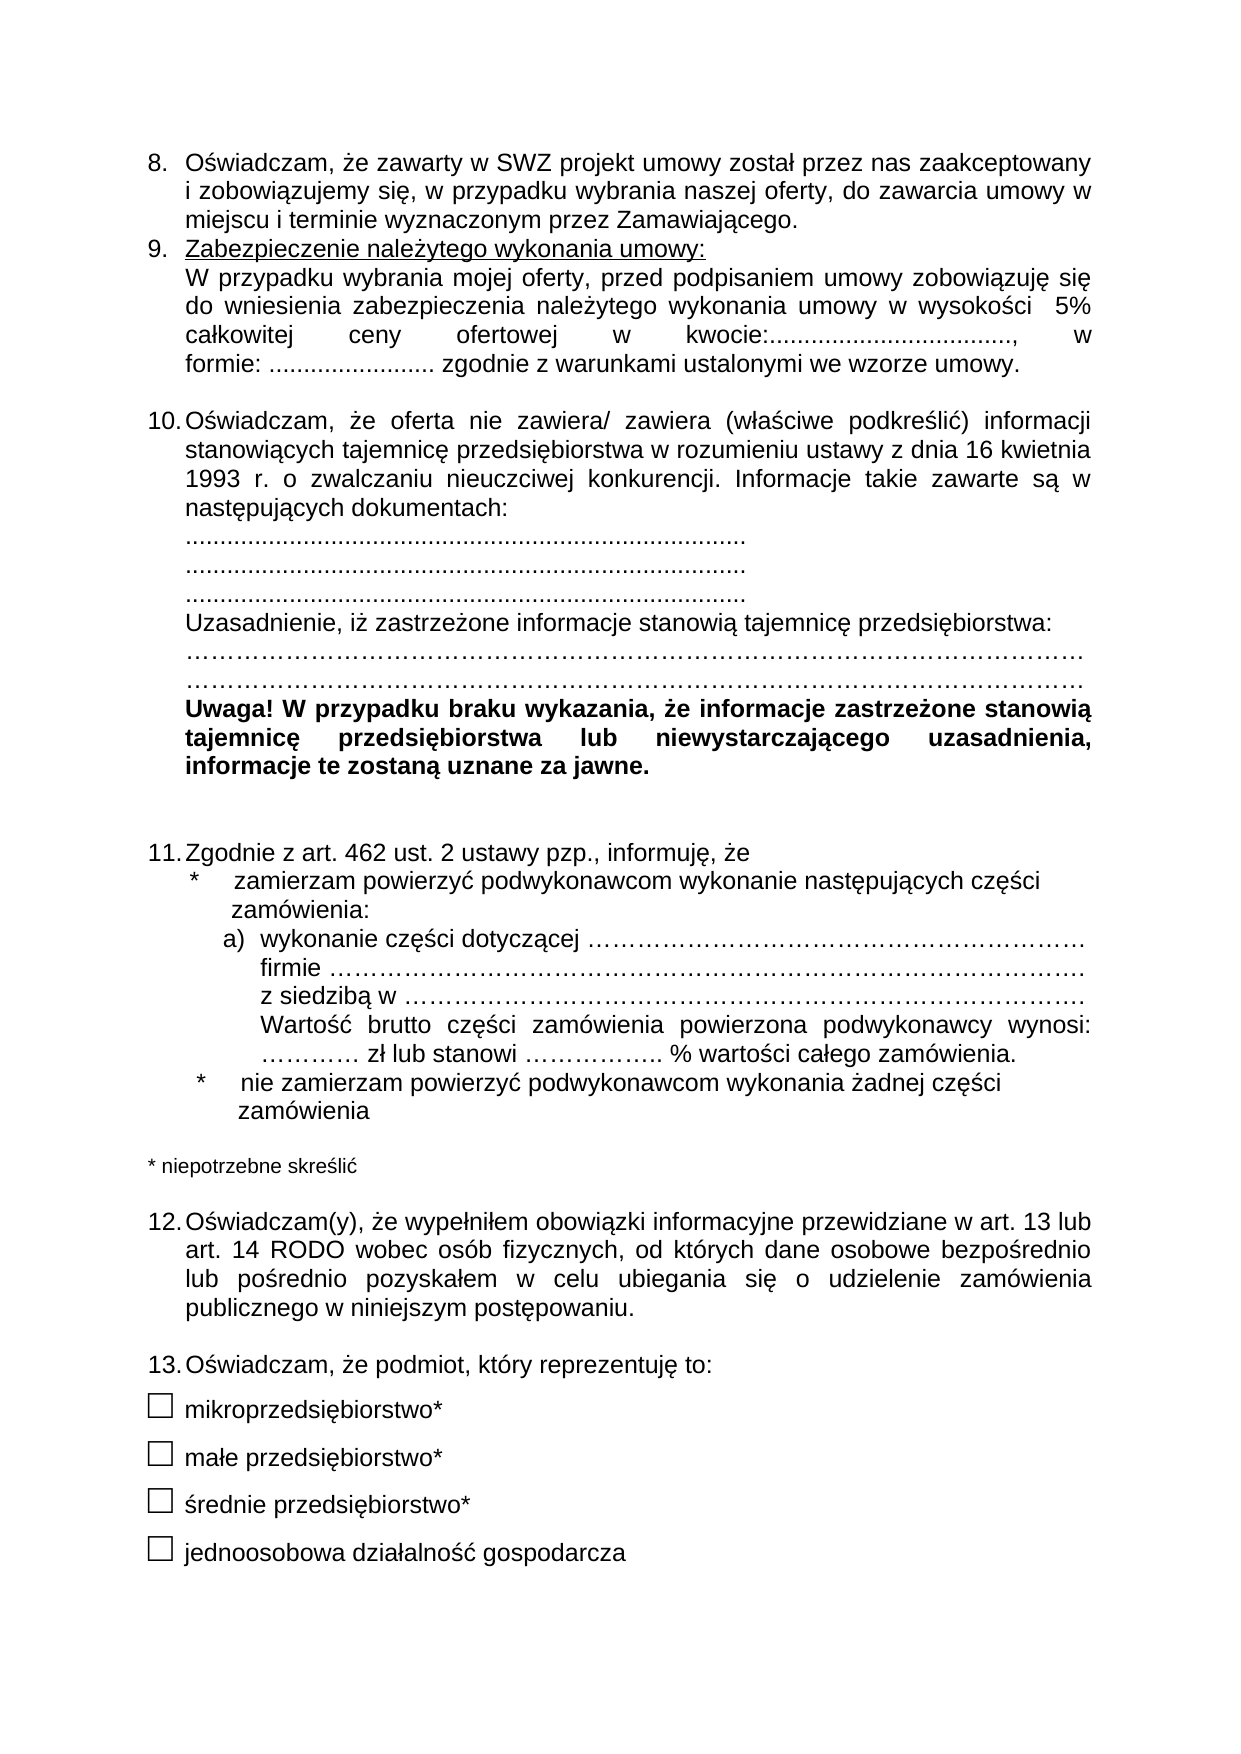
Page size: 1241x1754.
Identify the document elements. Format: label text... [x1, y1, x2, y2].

text □ średnie przedsiębiorstwo* [148, 1475, 1093, 1523]
text Wartość brutto części zamówienia powierzona podwykonawcy wynosi: ………… zł lub stanowi …………….. % wartości całego zamówienia. [260, 1010, 1093, 1068]
text * niepotrzebne skreślić [148, 1154, 1093, 1178]
text ................................................................................. [185, 521, 1093, 550]
text Uwaga! W przypadku braku wykazania, że informacje zastrzeżone stanowią tajemnicę przedsiębiorstwa lub niewystarczającego uzasadnienia, informacje te zostaną uznane za jawne. [185, 694, 1093, 780]
text ................................................................................. [185, 550, 1093, 579]
text * nie zamierzam powierzyć podwykonawcom wykonania żadnej części [148, 1068, 1093, 1096]
text ……………………………………………………………………………………………… [185, 665, 1093, 694]
list Zabezpieczenie należytego wykonania umowy: [147, 234, 1093, 263]
text ……………………………………………………………………………………………… [185, 636, 1093, 665]
list Zgodnie z art. 462 ust. 2 ustawy pzp., informuję, że [148, 838, 1093, 866]
text ................................................................................. [185, 579, 1093, 608]
list Oświadczam, że zawarty w SWZ projekt umowy został przez nas zaakceptowany i zobowiązujemy się, w przypadku wybrania naszej oferty, do zawarcia umowy w miejscu i terminie wyznaczonym przez Zamawiającego. [147, 148, 1093, 234]
list Oświadczam, że podmiot, który reprezentuję to: [148, 1350, 1093, 1379]
text Uzasadnienie, iż zastrzeżone informacje stanowią tajemnicę przedsiębiorstwa: [185, 608, 1093, 636]
text zamówienia [148, 1096, 1093, 1125]
text * zamierzam powierzyć podwykonawcom wykonanie następujących części [148, 866, 1093, 895]
text firmie ………………………………………………………………………………. [260, 953, 1093, 981]
text □ mikroprzedsiębiorstwo* [148, 1379, 1093, 1427]
text W przypadku wybrania mojej oferty, przed podpisaniem umowy zobowiązuję się do wniesienia zabezpieczenia należytego wykonania umowy w wysokości 5% całkowitej ceny ofertowej w kwocie:..................................., w formie: ........................ zgodnie z warunkami ustalonymi we wzorze umowy. [185, 263, 1093, 378]
text zamówienia: [148, 895, 1093, 924]
list Oświadczam, że oferta nie zawiera/ zawiera (właściwe podkreślić) informacji stanowiących tajemnicę przedsiębiorstwa w rozumieniu ustawy z dnia 16 kwietnia 1993 r. o zwalczaniu nieuczciwej konkurencji. Informacje takie zawarte są w następujących dokumentach: [147, 406, 1093, 521]
text □ jednoosobowa działalność gospodarcza [148, 1523, 1093, 1571]
list wykonanie części dotyczącej …………………………………………………… [223, 924, 1093, 953]
text z siedzibą w ………………………………………………………………………. [260, 981, 1093, 1010]
list Oświadczam(y), że wypełniłem obowiązki informacyjne przewidziane w art. 13 lub art. 14 RODO wobec osób fizycznych, od których dane osobowe bezpośrednio lub pośrednio pozyskałem w celu ubiegania się o udzielenie zamówienia publicznego w niniejszym postępowaniu. [148, 1207, 1093, 1322]
text □ małe przedsiębiorstwo* [148, 1427, 1093, 1475]
